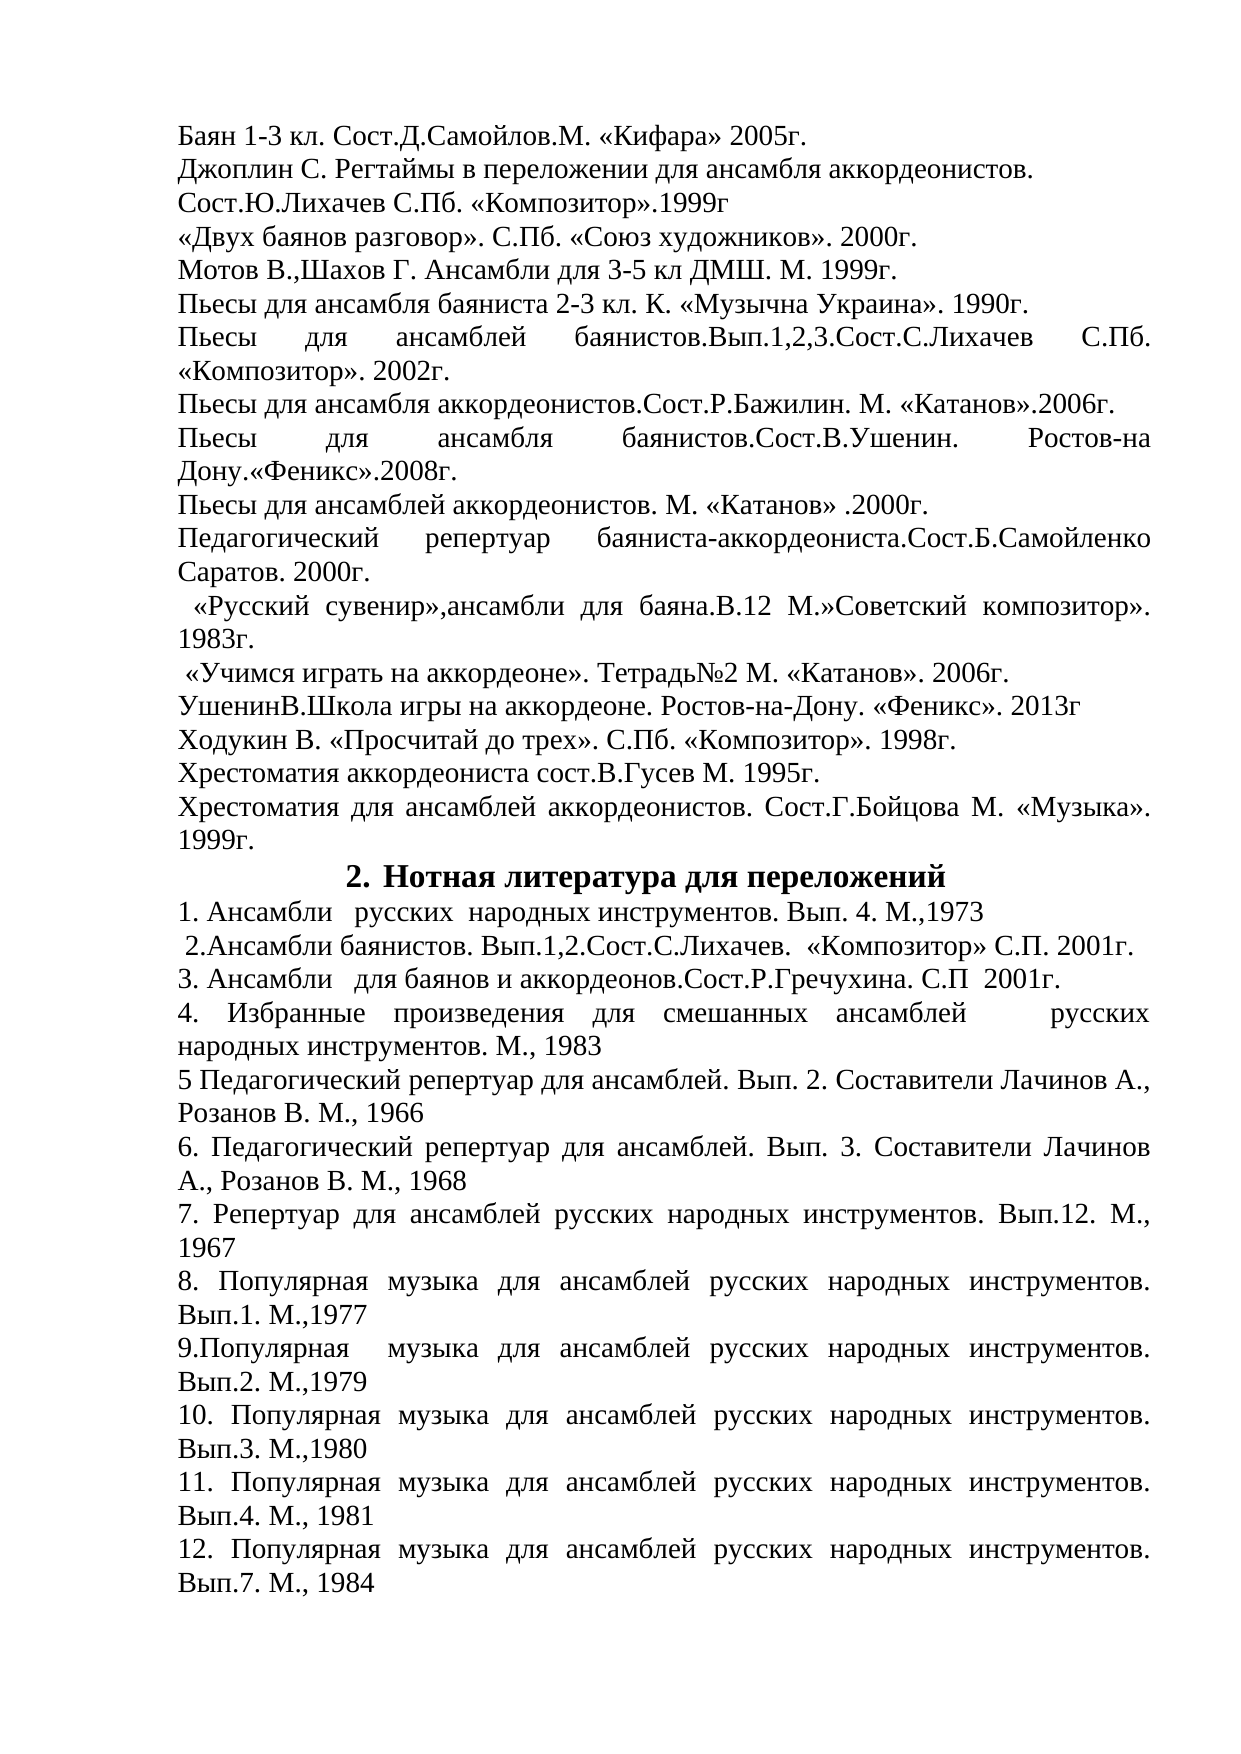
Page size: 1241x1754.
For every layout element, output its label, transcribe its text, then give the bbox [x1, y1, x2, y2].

text «Двух баянов разговор». С.Пб. «Союз художников». 2000г. [177, 219, 1152, 252]
text Пьесы для ансамблей аккордеонистов. М. «Катанов» .2000г. [177, 487, 1152, 521]
text 7. Репертуар для ансамблей русских народных инструментов. Вып.12. М., 1967 [177, 1196, 1152, 1263]
text Пьесы для ансамбля баянистов.Сост.В.Ушенин. Ростов-на Дону.«Феникс».2008г. [177, 420, 1152, 487]
text УшенинВ.Школа игры на аккордеоне. Ростов-на-Дону. «Феникс». 2013г [177, 688, 1152, 722]
text Хрестоматия аккордеониста сост.В.Гусев М. 1995г. [177, 755, 1152, 789]
text 12. Популярная музыка для ансамблей русских народных инструментов. Вып.7. М., 1984 [177, 1532, 1152, 1599]
text Баян 1-3 кл. Сост.Д.Самойлов.М. «Кифара» 2005г. [177, 118, 1152, 152]
text 4. Избранные произведения для смешанных ансамблей русских народных инструментов. М., 1983 [177, 995, 1152, 1062]
list Нотная литература для переложений [140, 856, 1152, 894]
text Мотов В.,Шахов Г. Ансамбли для 3-5 кл ДМШ. М. 1999г. [177, 252, 1152, 286]
text Хрестоматия для ансамблей аккордеонистов. Сост.Г.Бойцова М. «Музыка». 1999г. [177, 789, 1152, 856]
text 2.Ансамбли баянистов. Вып.1,2.Сост.С.Лихачев. «Композитор» С.П. 2001г. [177, 928, 1152, 961]
text 10. Популярная музыка для ансамблей русских народных инструментов. Вып.3. М.,1980 [177, 1397, 1152, 1464]
text 3. Ансамбли для баянов и аккордеонов.Сост.Р.Гречухина. С.П 2001г. [177, 961, 1152, 995]
text «Учимся играть на аккордеоне». Тетрадь№2 М. «Катанов». 2006г. [177, 655, 1152, 688]
text 9.Популярная музыка для ансамблей русских народных инструментов. Вып.2. М.,1979 [177, 1330, 1152, 1397]
text Джоплин С. Регтаймы в переложении для ансамбля аккордеонистов. [177, 152, 1152, 185]
text Пьесы для ансамбля баяниста 2-3 кл. К. «Музычна Украина». 1990г. [177, 286, 1152, 319]
text Сост.Ю.Лихачев С.Пб. «Композитор».1999г [177, 185, 1152, 219]
text 6. Педагогический репертуар для ансамблей. Вып. 3. Составители Лачинов А., Розанов В. М., 1968 [177, 1129, 1152, 1196]
text 1. Ансамбли русских народных инструментов. Вып. 4. М.,1973 [177, 894, 1152, 928]
text Пьесы для ансамбля аккордеонистов.Сост.Р.Бажилин. М. «Катанов».2006г. [177, 386, 1152, 420]
text Пьесы для ансамблей баянистов.Вып.1,2,3.Сост.С.Лихачев С.Пб. «Композитор». 2002г. [177, 319, 1152, 386]
text Ходукин В. «Просчитай до трех». С.Пб. «Композитор». 1998г. [177, 722, 1152, 755]
text Педагогический репертуар баяниста-аккордеониста.Сост.Б.Самойленко Саратов. 2000г. [177, 521, 1152, 588]
text 5 Педагогический репертуар для ансамблей. Вып. 2. Составители Лачинов А., Розанов В. М., 1966 [177, 1062, 1152, 1129]
text 8. Популярная музыка для ансамблей русских народных инструментов. Вып.1. М.,1977 [177, 1263, 1152, 1330]
text 11. Популярная музыка для ансамблей русских народных инструментов. Вып.4. М., 1981 [177, 1464, 1152, 1532]
text «Русский сувенир»,ансамбли для баяна.В.12 М.»Советский композитор». 1983г. [177, 588, 1152, 655]
